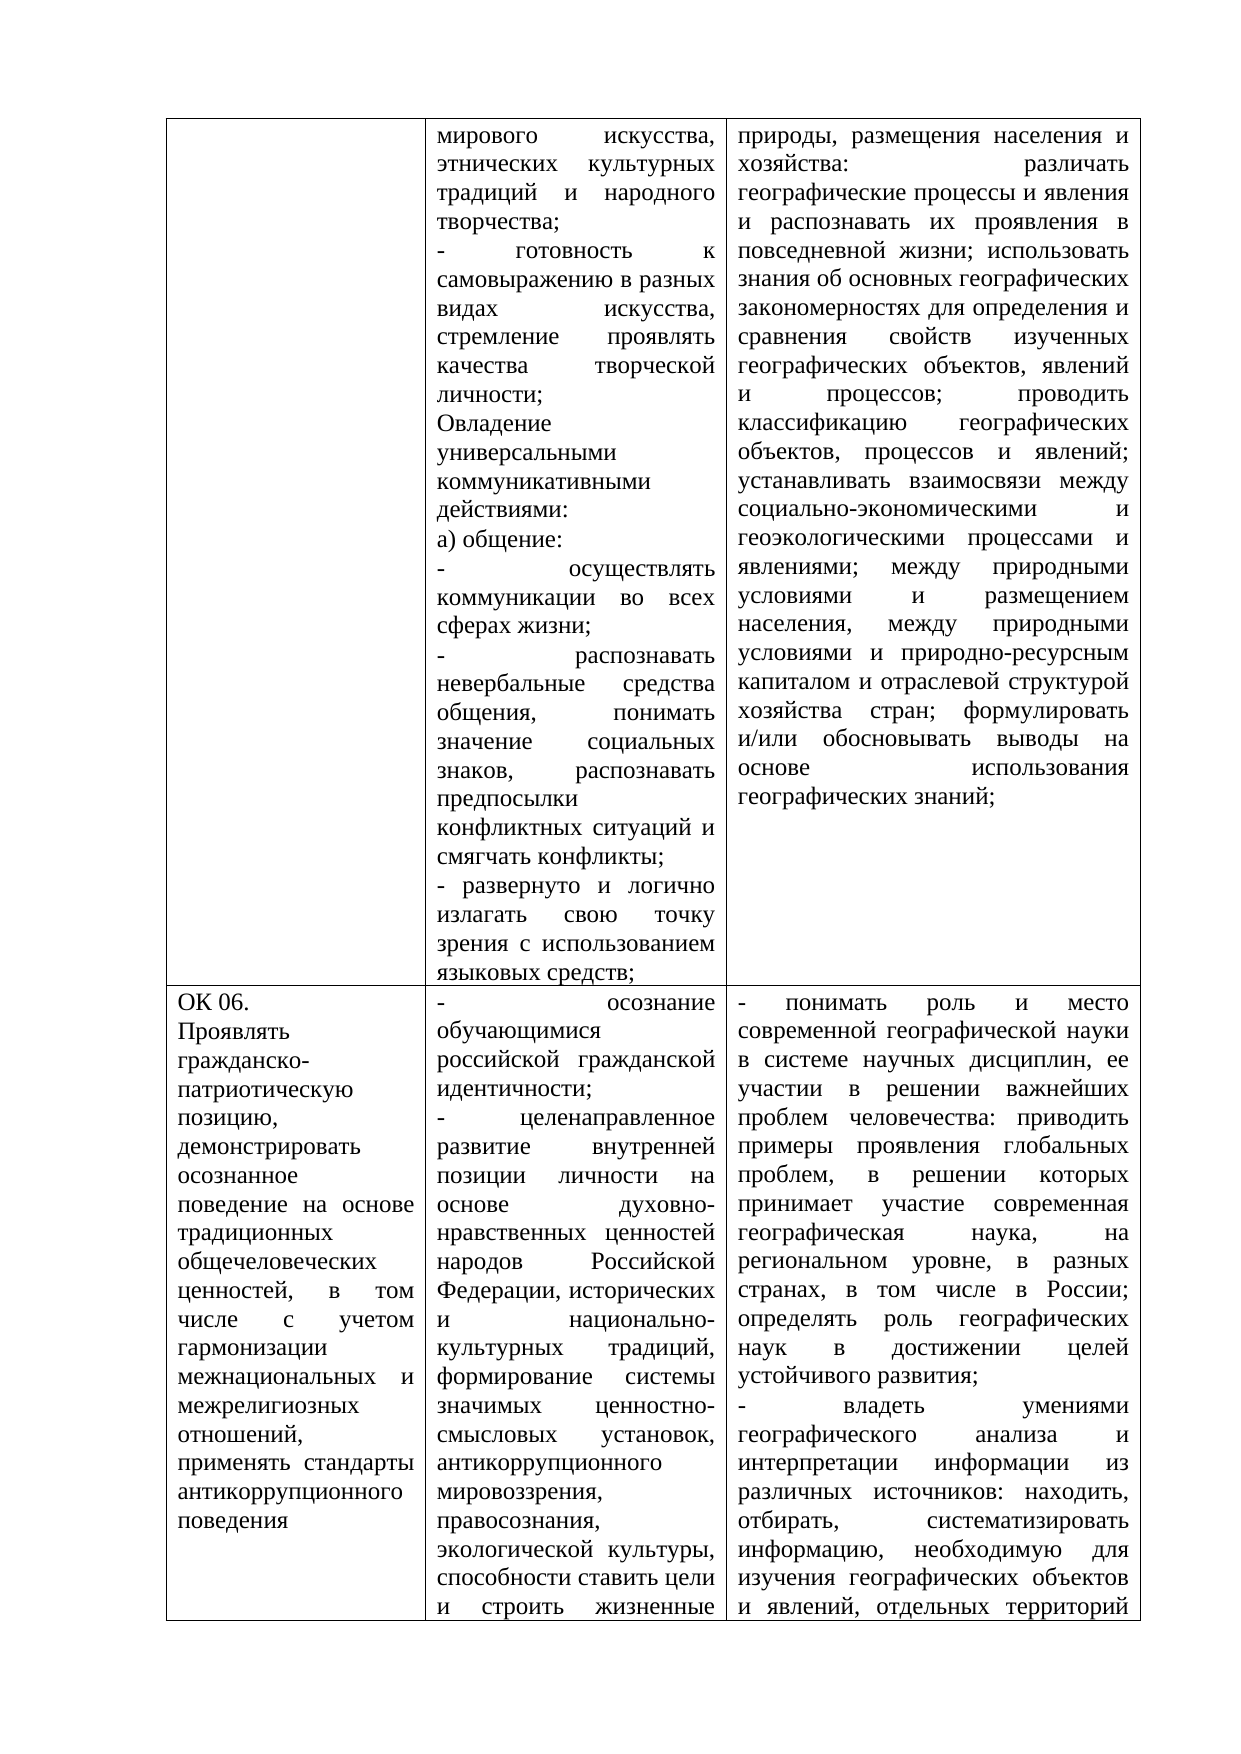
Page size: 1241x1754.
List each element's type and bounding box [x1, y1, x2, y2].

table_cell [727, 986, 1140, 1620]
table_cell [167, 986, 425, 1620]
table_cell [426, 986, 726, 1620]
table_cell [727, 119, 1140, 985]
table_cell [167, 119, 425, 985]
table_cell [426, 119, 726, 985]
